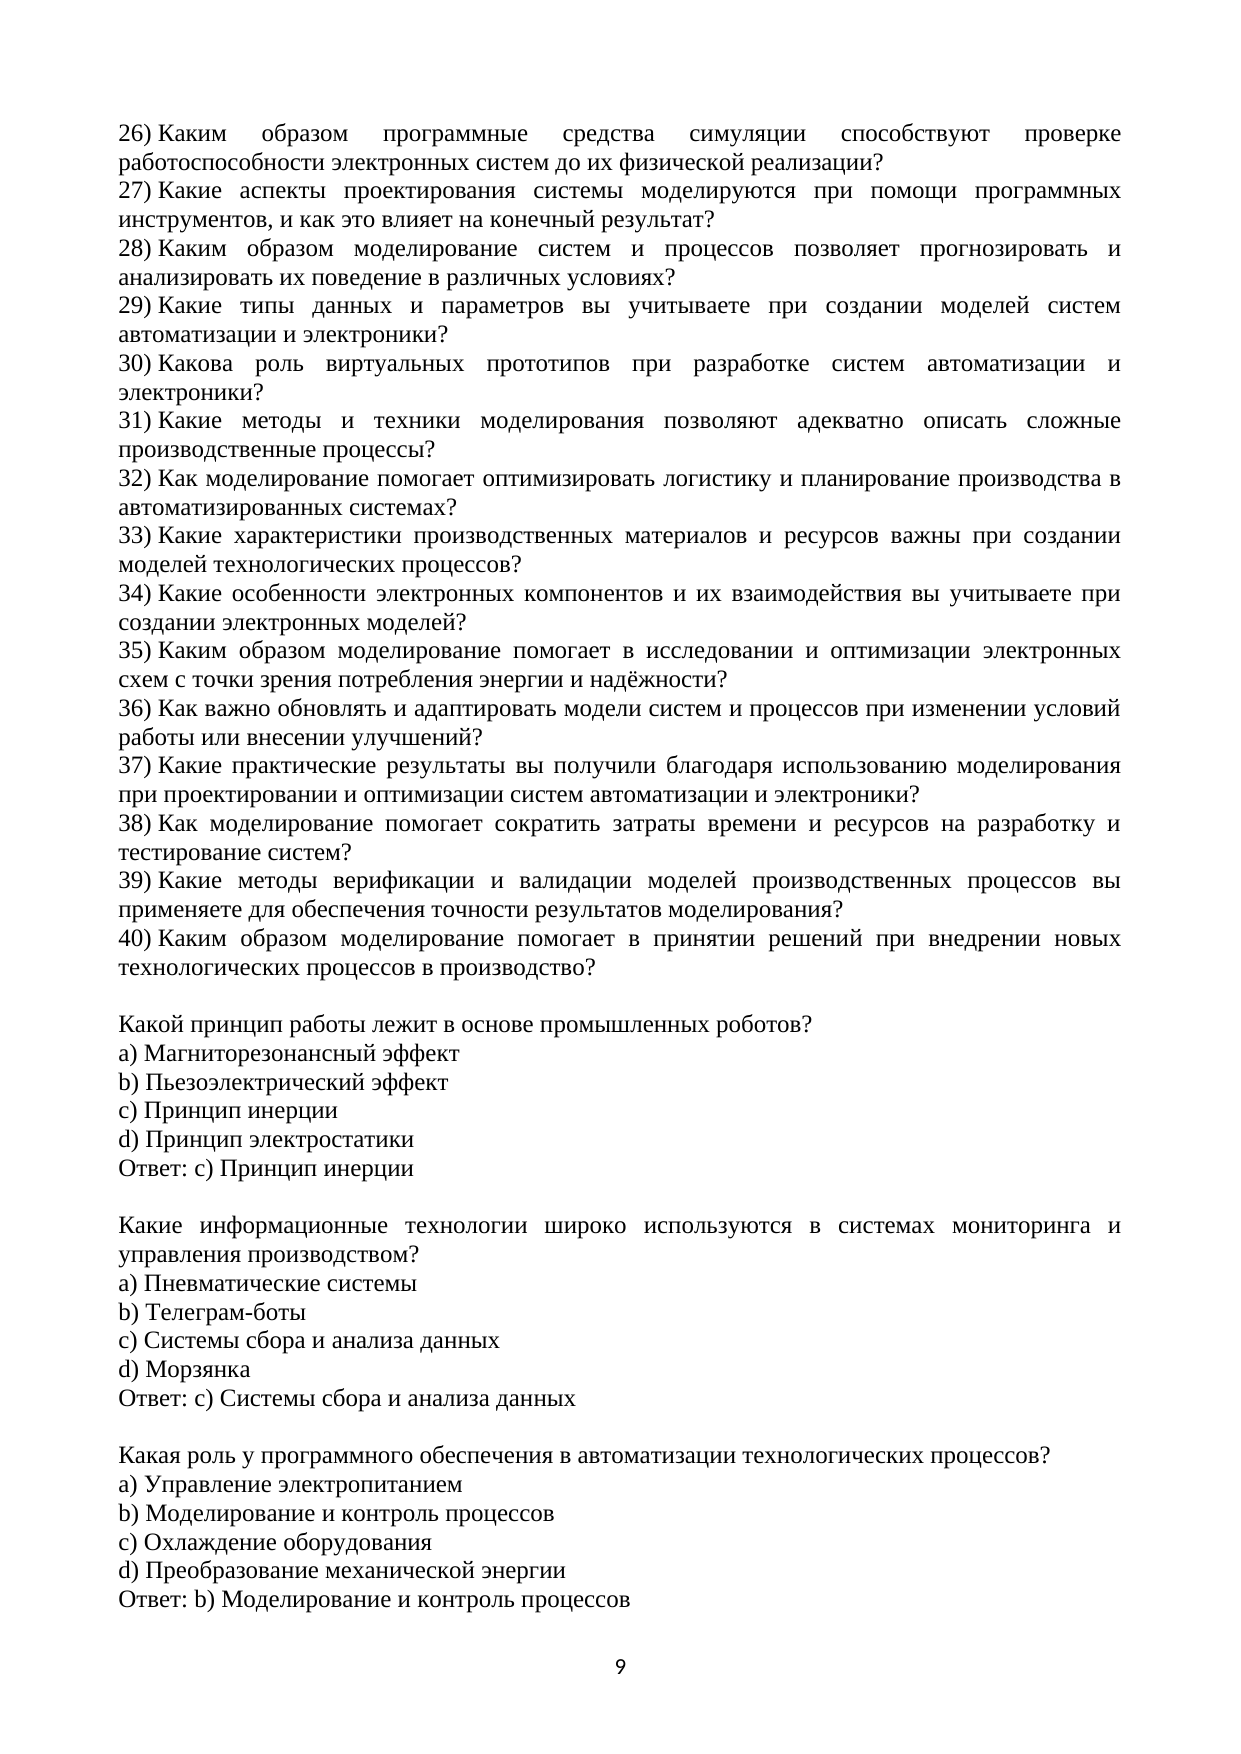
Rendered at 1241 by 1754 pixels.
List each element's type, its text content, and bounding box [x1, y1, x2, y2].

text Ответ: b) Моделирование и контроль процессов [118, 1584, 1122, 1613]
list Каким образом моделирование помогает в исследовании и оптимизации электронных схем с точки зрения потребления энергии и надёжности? [118, 636, 1122, 693]
list Какие методы и техники моделирования позволяют адекватно описать сложные производственные процессы? [118, 406, 1122, 463]
text d) Морзянка [118, 1354, 1122, 1383]
text b) Телеграм-боты [118, 1297, 1122, 1326]
text c) Принцип инерции [118, 1096, 1122, 1124]
text Какой принцип работы лежит в основе промышленных роботов? [118, 1009, 1122, 1038]
text d) Принцип электростатики [118, 1124, 1122, 1153]
list Какова роль виртуальных прототипов при разработке систем автоматизации и электроники? [118, 348, 1122, 406]
list Какие типы данных и параметров вы учитываете при создании моделей систем автоматизации и электроники? [118, 291, 1122, 348]
list Какие аспекты проектирования системы моделируются при помощи программных инструментов, и как это влияет на конечный результат? [118, 176, 1122, 233]
list Какие методы верификации и валидации моделей производственных процессов вы применяете для обеспечения точности результатов моделирования? [118, 866, 1122, 923]
text a) Управление электропитанием [118, 1469, 1122, 1498]
text b) Моделирование и контроль процессов [118, 1498, 1122, 1527]
text Какие информационные технологии широко используются в системах мониторинга и управления производством? [118, 1211, 1122, 1268]
text a) Пневматические системы [118, 1268, 1122, 1297]
text d) Преобразование механической энергии [118, 1556, 1122, 1584]
list Какие практические результаты вы получили благодаря использованию моделирования при проектировании и оптимизации систем автоматизации и электроники? [118, 751, 1122, 808]
list Какие характеристики производственных материалов и ресурсов важны при создании моделей технологических процессов? [118, 521, 1122, 578]
list Как моделирование помогает оптимизировать логистику и планирование производства в автоматизированных системах? [118, 463, 1122, 521]
list Как важно обновлять и адаптировать модели систем и процессов при изменении условий работы или внесении улучшений? [118, 693, 1122, 751]
text Ответ: c) Принцип инерции [118, 1153, 1122, 1182]
text Какая роль у программного обеспечения в автоматизации технологических процессов? [118, 1441, 1122, 1469]
list Какие особенности электронных компонентов и их взаимодействия вы учитываете при создании электронных моделей? [118, 578, 1122, 636]
list Каким образом программные средства симуляции способствуют проверке работоспособности электронных систем до их физической реализации? [118, 118, 1122, 176]
list Каким образом моделирование помогает в принятии решений при внедрении новых технологических процессов в производство? [118, 923, 1122, 981]
list Каким образом моделирование систем и процессов позволяет прогнозировать и анализировать их поведение в различных условиях? [118, 233, 1122, 291]
text b) Пьезоэлектрический эффект [118, 1067, 1122, 1096]
text a) Магниторезонансный эффект [118, 1038, 1122, 1067]
text c) Охлаждение оборудования [118, 1527, 1122, 1556]
text c) Системы сбора и анализа данных [118, 1326, 1122, 1354]
list Как моделирование помогает сократить затраты времени и ресурсов на разработку и тестирование систем? [118, 808, 1122, 866]
text Ответ: c) Системы сбора и анализа данных [118, 1383, 1122, 1412]
